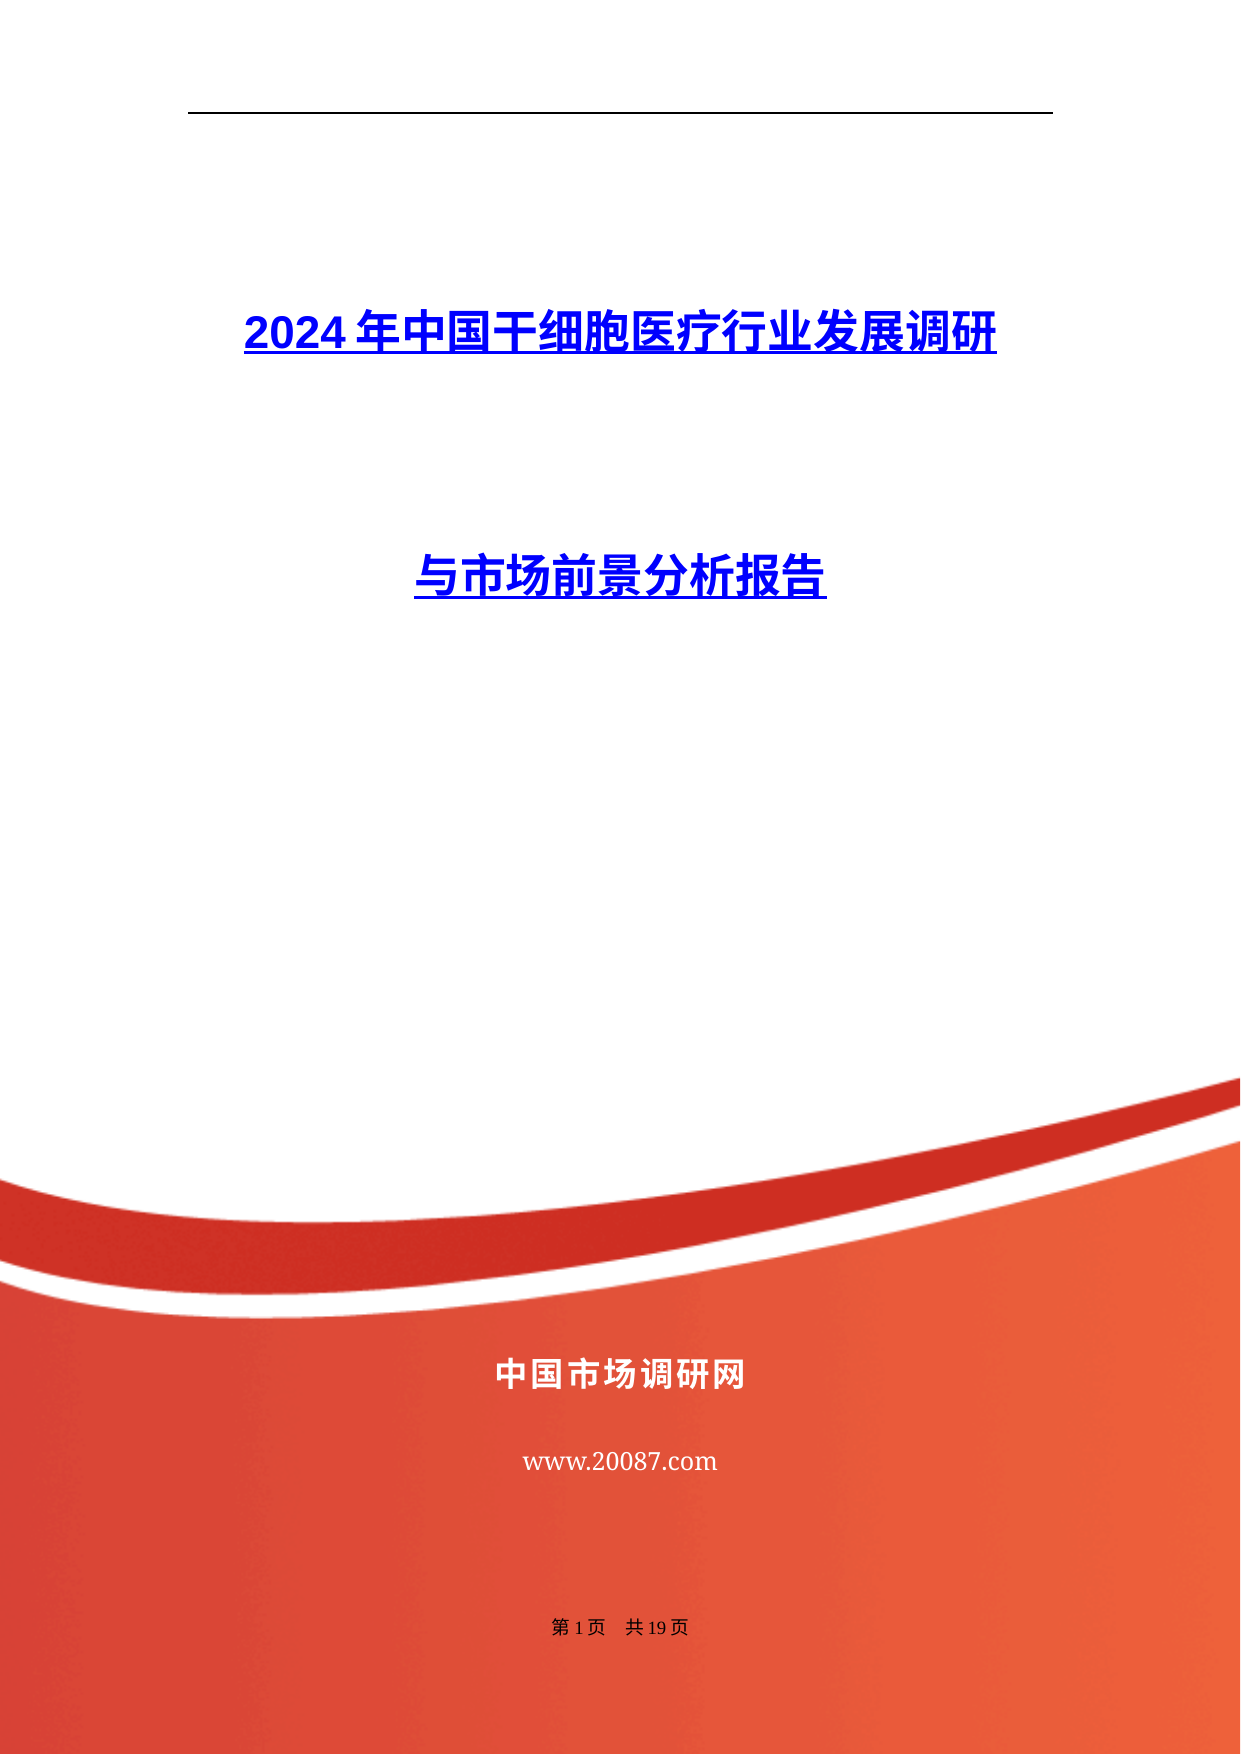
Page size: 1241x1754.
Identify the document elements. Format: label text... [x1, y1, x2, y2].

table_header 2024年中国干细胞医疗行业发展调研与市场前景分析报告 [188, 207, 1053, 773]
text www.20087.com [187, 1428, 1053, 1493]
picture [0, 1006, 1241, 1754]
subtitle 中国市场调研网 [187, 1339, 1053, 1404]
